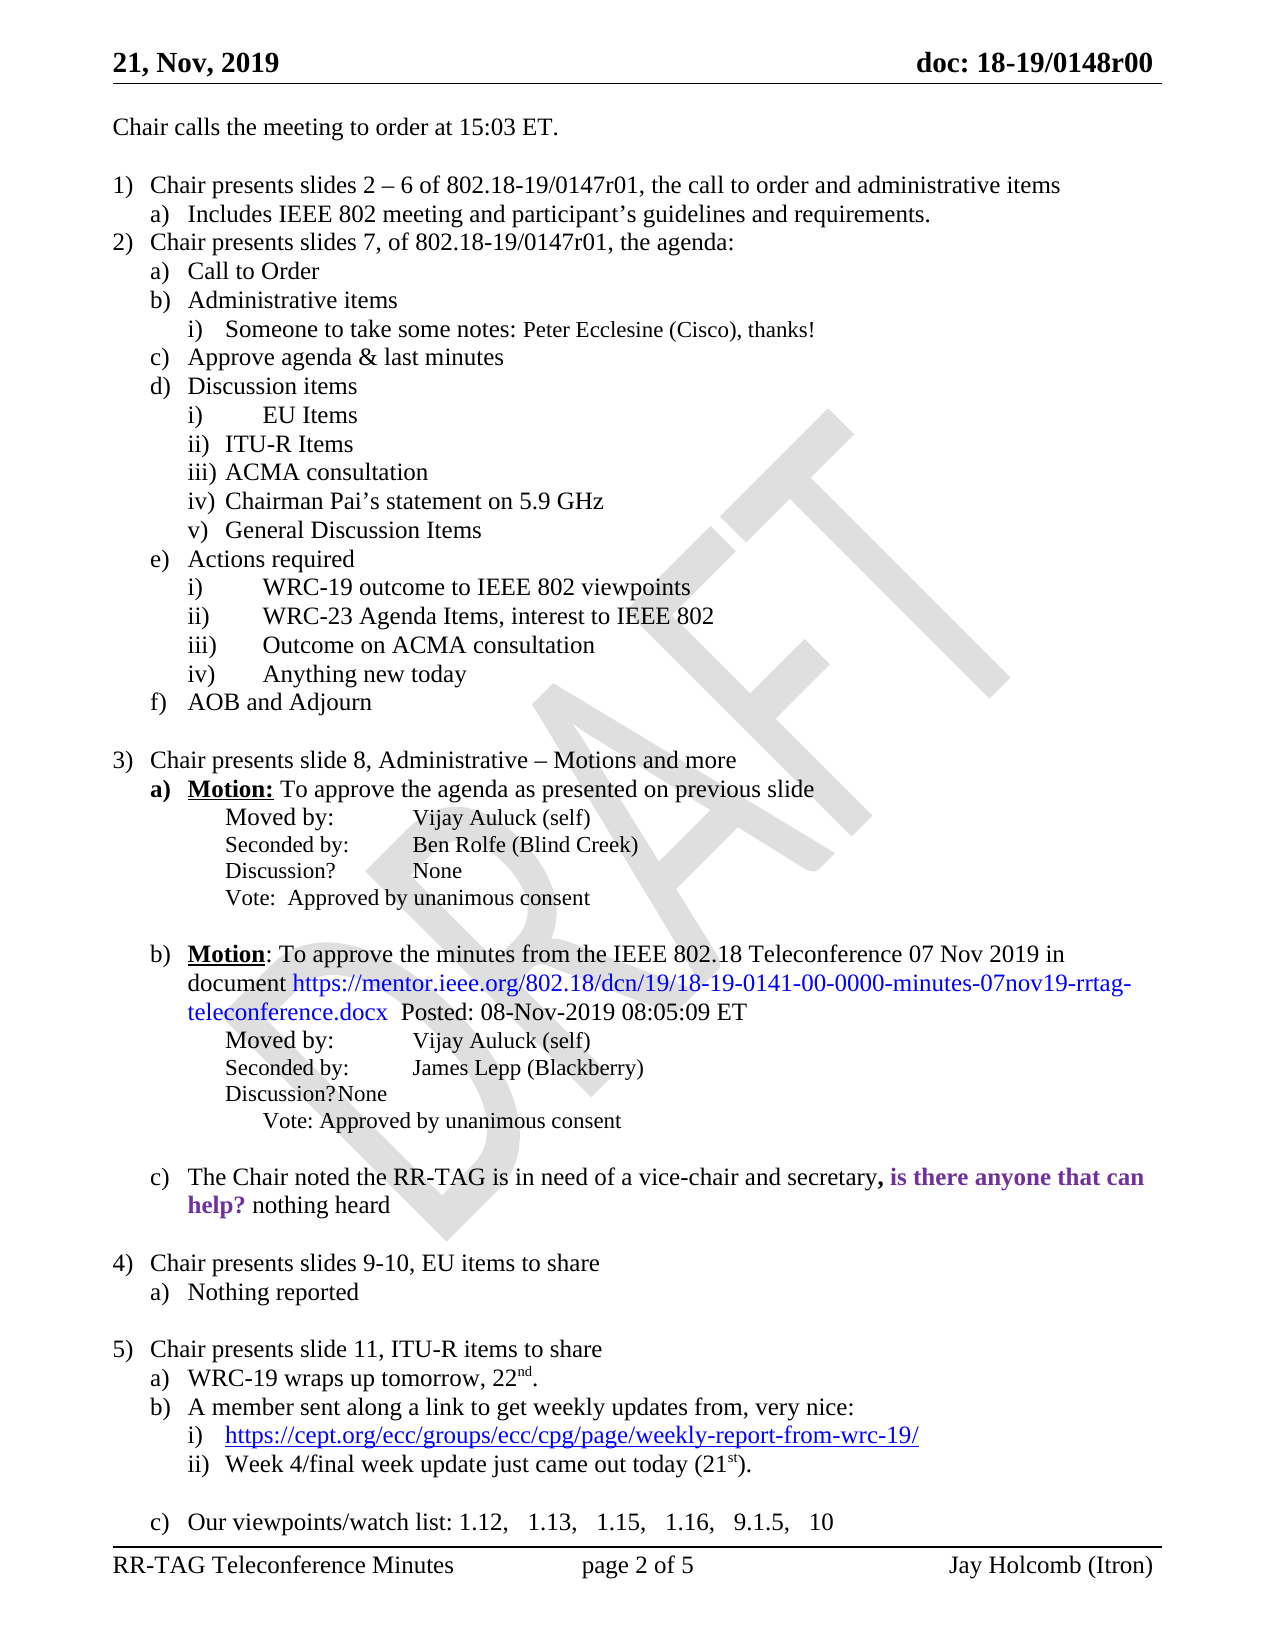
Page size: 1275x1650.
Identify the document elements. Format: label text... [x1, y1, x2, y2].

text Moved by: Vijay Auluck (self) [150, 802, 1162, 831]
list https://cept.org/ecc/groups/ecc/cpg/page/weekly-report-from-wrc-19/ [187, 1421, 1162, 1449]
list Actions required [150, 544, 1162, 572]
list General Discussion Items [187, 515, 1162, 544]
text Seconded by: James Lepp (Blackberry) [150, 1054, 1162, 1080]
list Chair presents slide 8, Administrative – Motions and more [112, 745, 1162, 774]
list Someone to take some notes: Peter Ecclesine (Cisco), thanks! [187, 314, 1162, 342]
list WRC-23 Agenda Items, interest to IEEE 802 [187, 601, 1162, 630]
list Nothing reported [150, 1277, 1162, 1306]
list EU Items [187, 400, 1162, 429]
list Week 4/final week update just came out today (21st). [187, 1449, 1162, 1478]
list Motion: To approve the minutes from the IEEE 802.18 Teleconference 07 Nov 2019 in document https://mentor.ieee.org/802.18/dcn/19/18-19-0141-00-0000-minutes-07nov19-rrtag-teleconference.docx Posted: 08-Nov-2019 08:05:09 ET [150, 939, 1162, 1025]
list Approve agenda & last minutes [150, 342, 1162, 371]
list Administrative items [150, 285, 1162, 314]
list ITU-R Items [187, 429, 1162, 457]
list ACMA consultation [187, 457, 1162, 486]
text Seconded by: Ben Rolfe (Blind Creek) [150, 831, 1162, 858]
text Vote: Approved by unanimous consent [187, 1107, 1162, 1133]
list AOB and Adjourn [150, 687, 1162, 716]
list Chair presents slides 9-10, EU items to share [112, 1248, 1162, 1277]
list Chair presents slide 11, ITU-R items to share [112, 1334, 1162, 1363]
list Outcome on ACMA consultation [187, 630, 1162, 659]
text Moved by: Vijay Auluck (self) [150, 1025, 1162, 1054]
text Discussion? None [225, 858, 1162, 884]
list Our viewpoints/watch list: 1.12, 1.13, 1.15, 1.16, 9.1.5, 10 [150, 1507, 1162, 1536]
list Call to Order [150, 256, 1162, 285]
list Chair presents slides 7, of 802.18-19/0147r01, the agenda: [112, 227, 1162, 256]
text Discussion? None [225, 1080, 1162, 1107]
list Includes IEEE 802 meeting and participant’s guidelines and requirements. [150, 199, 1162, 227]
list WRC-19 wraps up tomorrow, 22nd. [150, 1363, 1162, 1392]
list The Chair noted the RR-TAG is in need of a vice-chair and secretary, is there anyone that can help? nothing heard [150, 1162, 1162, 1219]
list Anything new today [187, 659, 1162, 687]
list Discussion items [150, 371, 1162, 400]
list Chair presents slides 2 – 6 of 802.18-19/0147r01, the call to order and administrative items [112, 170, 1162, 199]
list A member sent along a link to get weekly updates from, very nice: [150, 1392, 1162, 1421]
list WRC-19 outcome to IEEE 802 viewpoints [187, 572, 1162, 601]
text Chair calls the meeting to order at 15:03 ET. [112, 112, 1162, 141]
list Motion: To approve the agenda as presented on previous slide [150, 774, 1162, 802]
list Chairman Pai’s statement on 5.9 GHz [187, 486, 1162, 515]
text Vote: Approved by unanimous consent [150, 884, 1162, 910]
